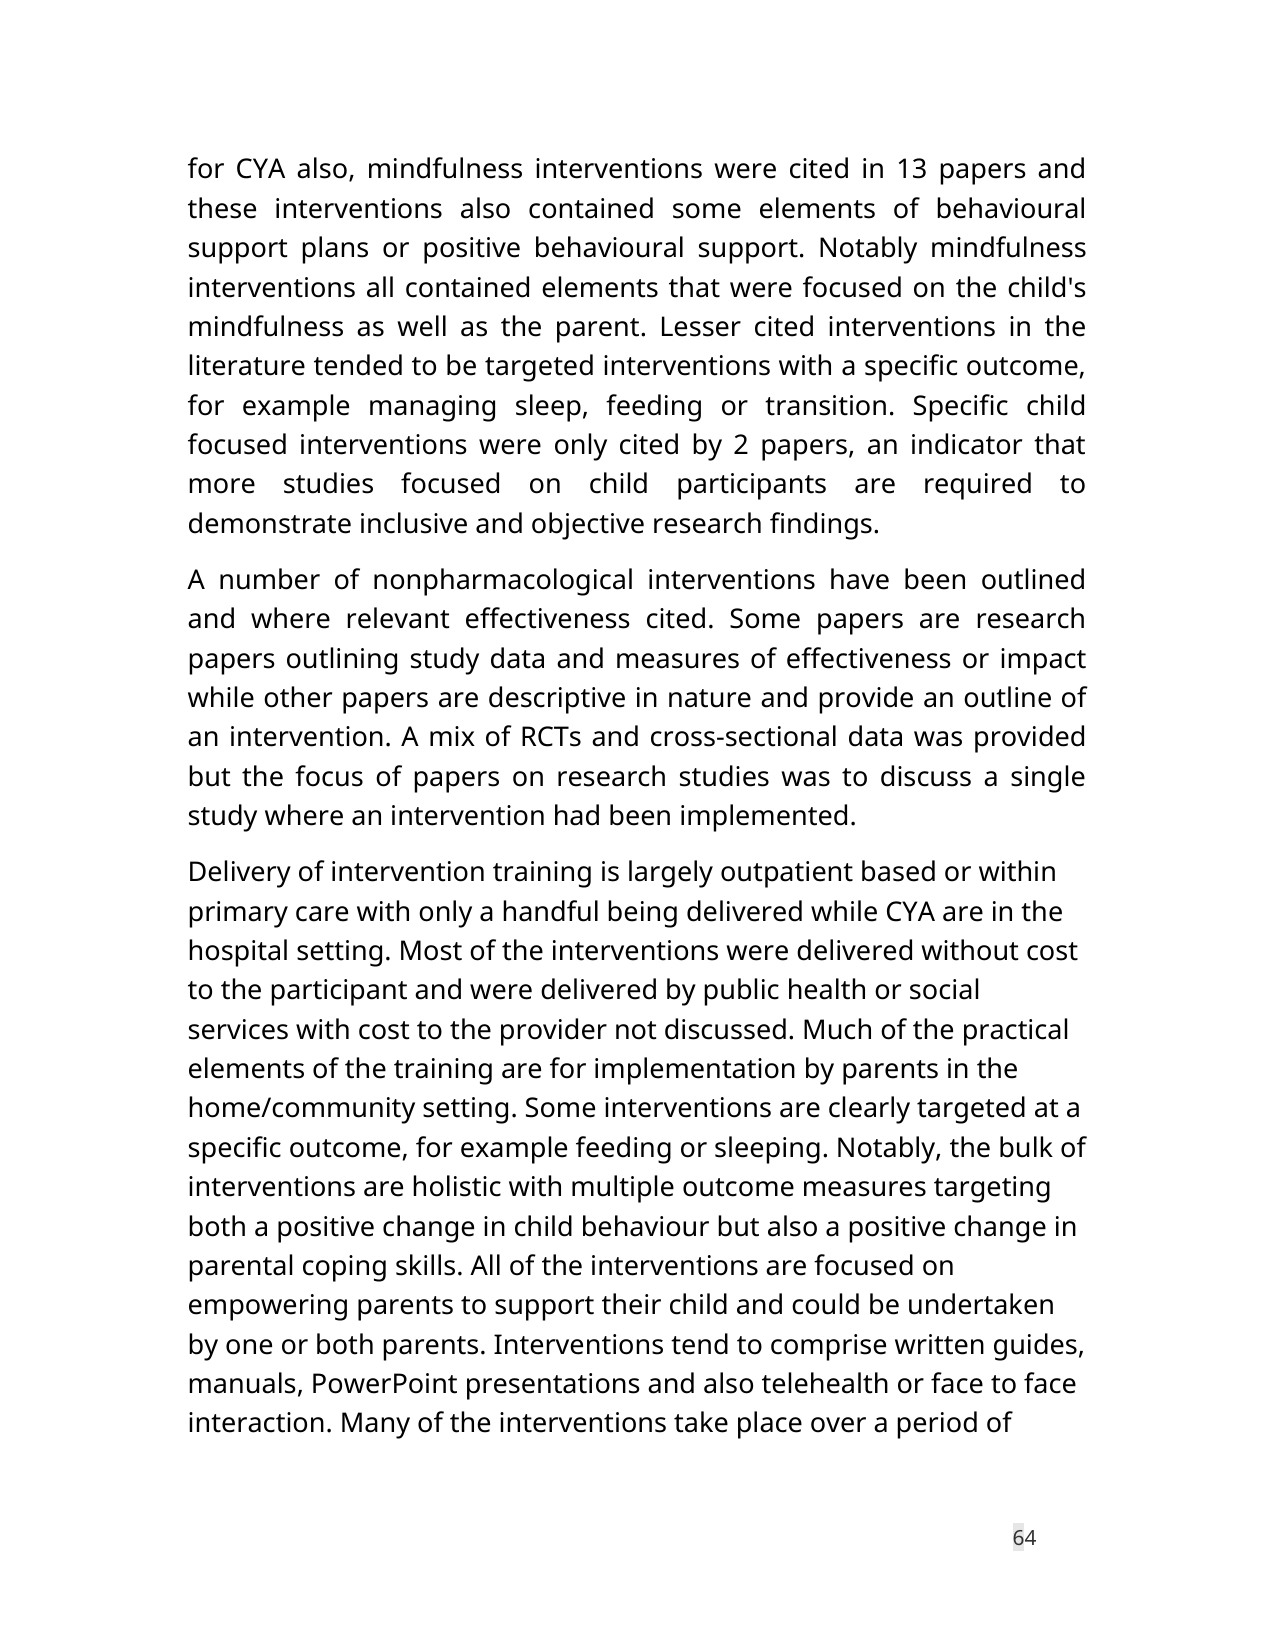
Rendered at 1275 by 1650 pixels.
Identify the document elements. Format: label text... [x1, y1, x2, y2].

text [187, 853, 1087, 1441]
text A number of nonpharmacological interventions have been outlined and where relevant effectiveness cited. Some papers are research papers outlining study data and measures of effectiveness or impact while other papers are descriptive in nature and provide an outline of an intervention. A mix of RCTs and cross-sectional data was provided but the focus of papers on research studies was to discuss a single study where an intervention had been implemented. [187, 560, 1087, 833]
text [187, 150, 1087, 541]
